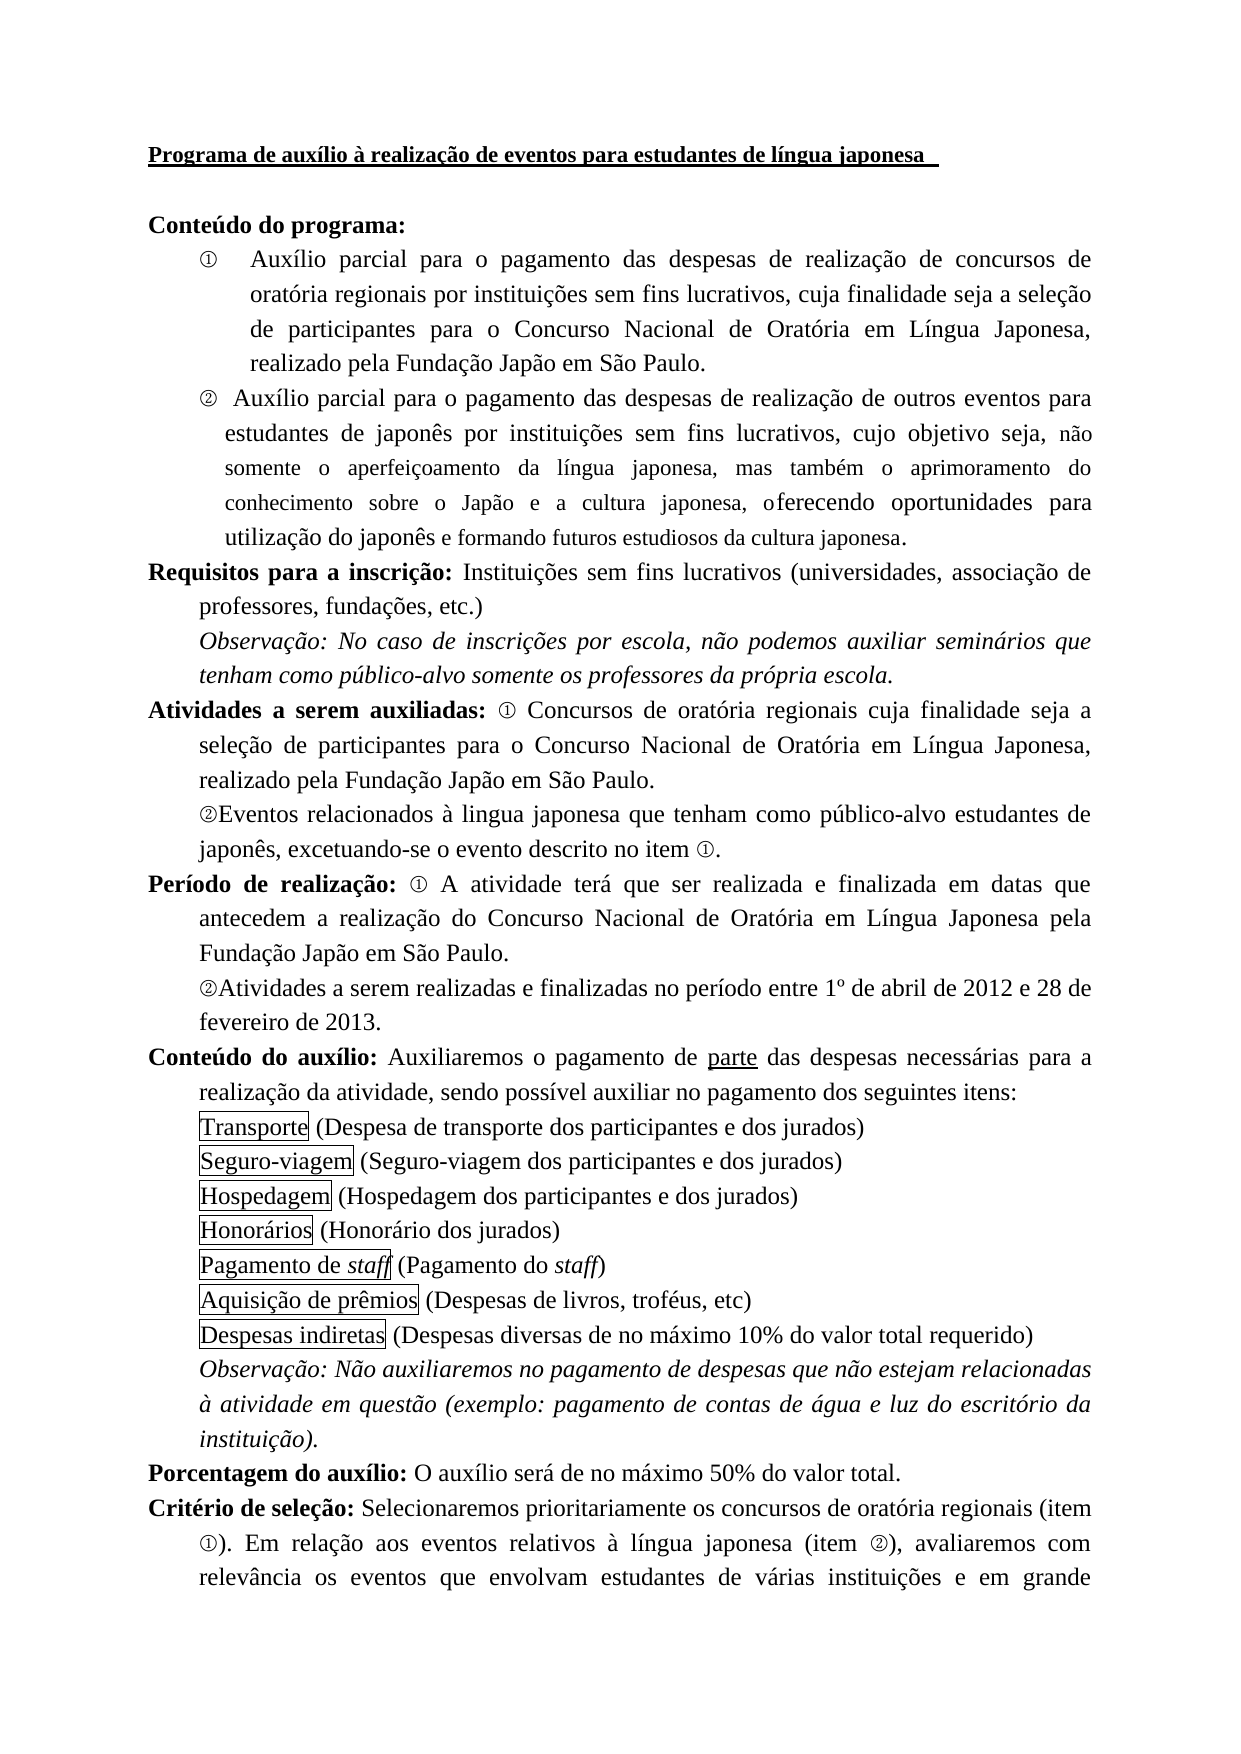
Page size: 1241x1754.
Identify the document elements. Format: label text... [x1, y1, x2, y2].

text (Despesa de dos participantes e dos ) [199, 1109, 1092, 1143]
text ②Eventos relacionados lingua japonesa tenham público-alvo estudantes de japonês, excetuando-se o descrito no ①. [199, 796, 1092, 866]
text Observação: Não auxiliaremos no de não estejam relacionadas questão (exemplo: pagamento de de água e escritório da instituição). [199, 1351, 1092, 1456]
text Conteúdo : [148, 207, 1092, 241]
text de auxílio realização de eventos de língua japonesa [148, 137, 1092, 172]
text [148, 1490, 1092, 1594]
text Observação: No de inscrições , não podemos seminários tenham público-alvo os da própria . [199, 623, 1092, 692]
text Honorários (Honorário dos ) [199, 1213, 1092, 1247]
text ② serem realizadas e finalizadas no período 1º de de 2012 e 28 d fevereiro de 2013. [199, 970, 1092, 1039]
text Período de realização: ① terá realizada e finalizada antecedem realização Nacional de Oratória Língua Japonesa Fundação Japão São Paulo. [135, 866, 1092, 970]
text serem auxiliadas: ① Concursos de oratória seja seleção de participantes o Nacional de Oratória Língua Japonesa, realizado Fundação Japão São Paulo. [148, 692, 1092, 796]
text Conteúdo auxílio: Auxiliaremos o de das necessárias realização da , sendo possível no dos : [135, 1039, 1092, 1109]
text Hospedagem (Hospedagem dos participantes e dos ) [199, 1178, 1092, 1213]
text inscrição: Instituições (, associação de , fundações, etc.) [148, 554, 1092, 623]
text Despesas indiretas (Despesas diversas de no máximo 10% dvtrequerido) [148, 1317, 1092, 1351]
text auxílio: Oauxílio será de no máximo 50% . [148, 1456, 1092, 1490]
list Auxílio o d de realização de de oratória instituições , seja seleção de participantes o Nacional de Oratória Língua Japonesa, realizado Fundação Japão São Paulo. [192, 241, 1092, 380]
list Auxílio o d de realização de outros eventos para estudantes de japonês por instituições , seja, não o aperfeiçoamento da língua japonesa, também o aprimoramento do conhecimento sobre o Japão e a cultura japonesa, oferecendo oportunidades utilização do japonês e formando futuros estudiosos da cultura japonesa. [186, 380, 1092, 554]
text Seguro-viagem (Seguro-viagem dos participantes e dos ) [199, 1143, 1092, 1178]
text Aquisição de prêmios (Despesas de livros, troféus, etc) [148, 1282, 1092, 1317]
text de staff (Pagamento ds [148, 1247, 1092, 1282]
